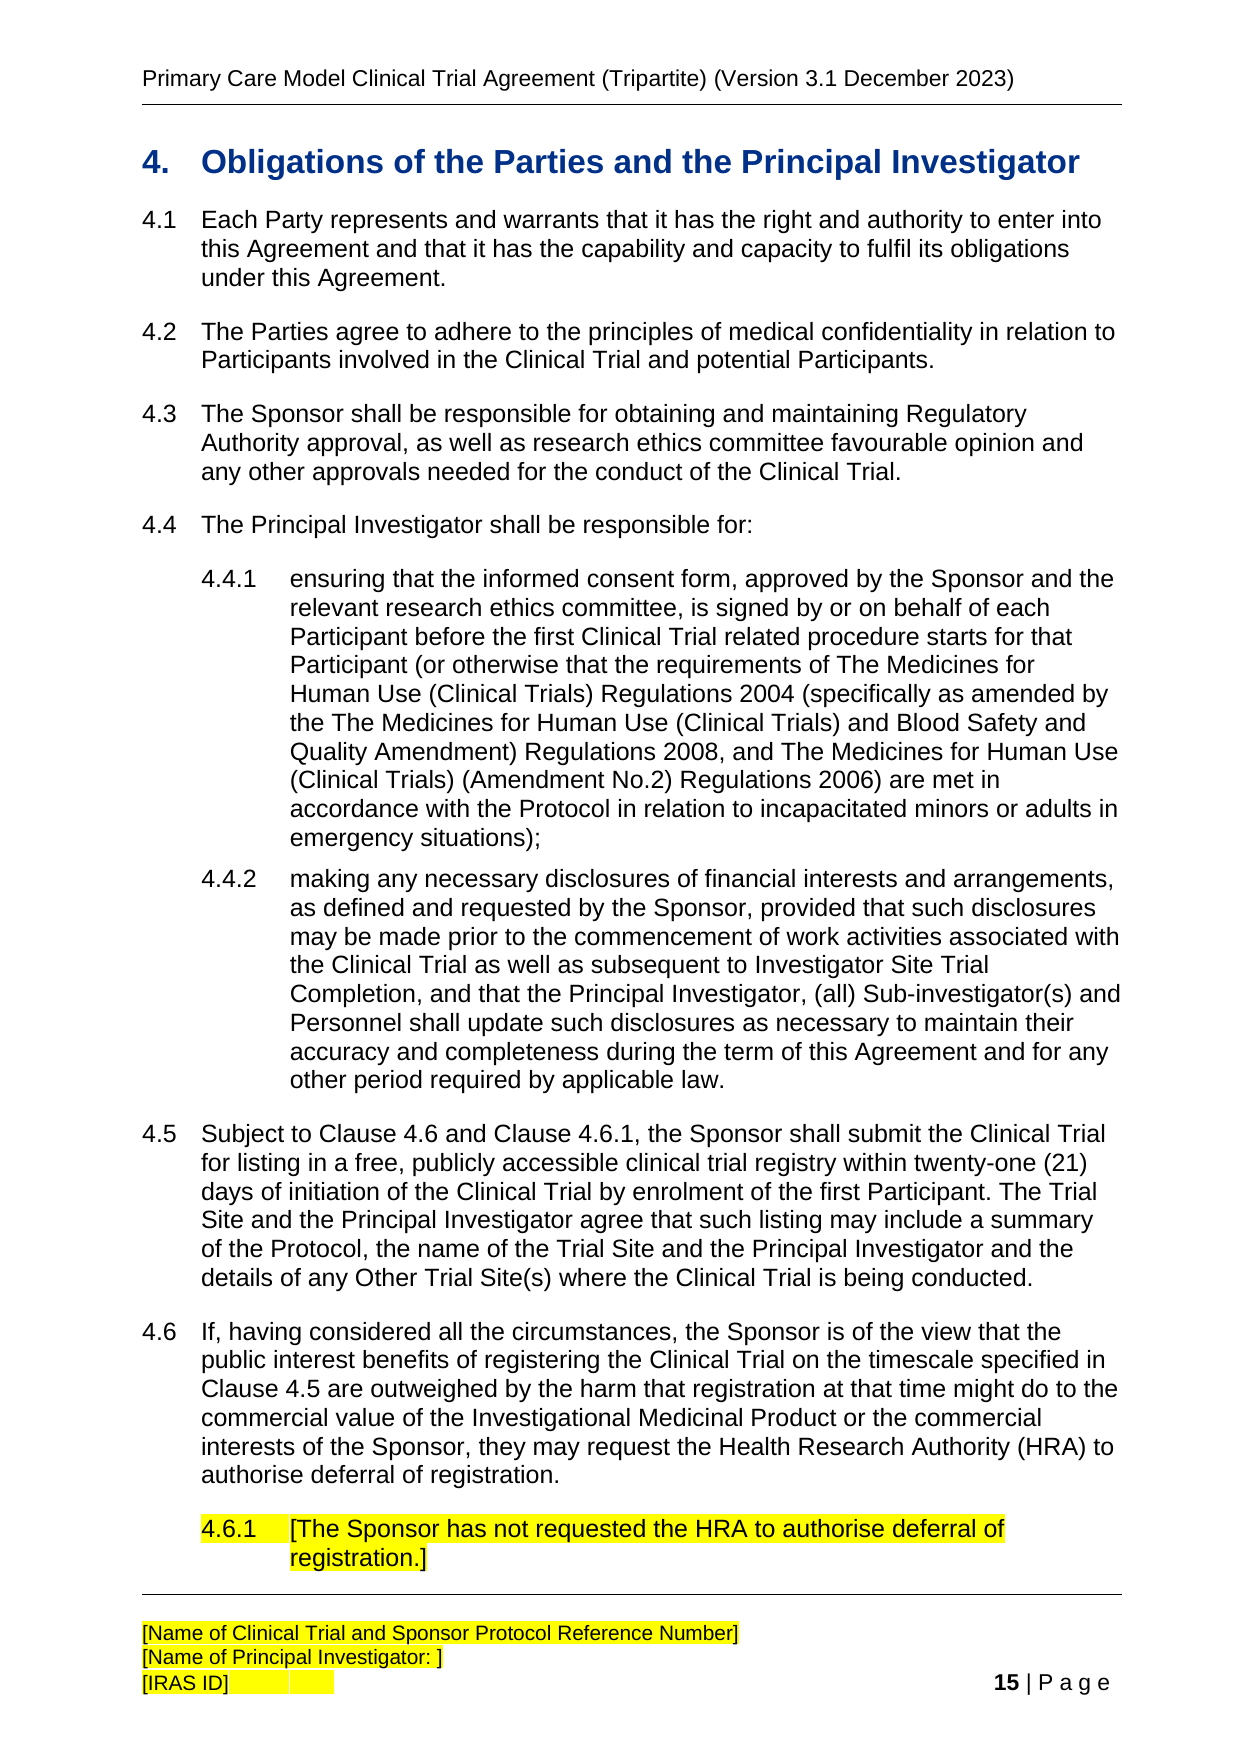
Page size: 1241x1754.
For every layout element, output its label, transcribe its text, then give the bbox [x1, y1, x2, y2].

text Each Party represents and warrants that it has the right and authority to enter into this Agreement and that it has the capability and capacity to fulfil its obligations under this Agreement. [142, 205, 1122, 291]
text Subject to Clause 4.6 and Clause 4.6.1, the Sponsor shall submit the Clinical Trial for listing in a free, publicly accessible clinical trial registry within twenty-one (21) days of initiation of the Clinical Trial by enrolment of the first Participant. The Trial Site and the Principal Investigator agree that such listing may include a summary of the Protocol, the name of the Trial Site and the Principal Investigator and the details of any Other Trial Site(s) where the Clinical Trial is being conducted. [142, 1119, 1122, 1291]
text The Parties agree to adhere to the principles of medical confidentiality in relation to Participants involved in the Clinical Trial and potential Participants. [142, 316, 1122, 374]
text ensuring that the informed consent form, approved by the Sponsor and the relevant research ethics committee, is signed by or on behalf of each Participant before the first Clinical Trial related procedure starts for that Participant (or otherwise that the requirements of The Medicines for Human Use (Clinical Trials) Regulations 2004 (specifically as amended by the The Medicines for Human Use (Clinical Trials) and Blood Safety and Quality Amendment) Regulations 2008, and The Medicines for Human Use (Clinical Trials) (Amendment No.2) Regulations 2006) are met in accordance with the Protocol in relation to incapacitated minors or adults in emergency situations); [201, 564, 1122, 851]
subtitle Obligations of the Parties and the Principal Investigator [142, 142, 1122, 180]
text The Sponsor shall be responsible for obtaining and maintaining Regulatory Authority approval, as well as research ethics committee favourable opinion and any other approvals needed for the conduct of the Clinical Trial. [142, 399, 1122, 485]
text [The Sponsor has not requested the HRA to authorise deferral of registration.] [427, 1514, 1122, 1571]
text The Principal Investigator shall be responsible for: [142, 510, 1122, 539]
text If, having considered all the circumstances, the Sponsor is of the view that the public interest benefits of registering the Clinical Trial on the timescale specified in Clause 4.5 are outweighed by the harm that registration at that time might do to the commercial value of the Investigational Medicinal Product or the commercial interests of the Sponsor, they may request the Health Research Authority (HRA) to authorise deferral of registration. [142, 1316, 1122, 1489]
text [The Sponsor has not requested the HRA to authorise deferral of registration.] [201, 1514, 290, 1571]
text making any necessary disclosures of financial interests and arrangements, as defined and requested by the Sponsor, provided that such disclosures may be made prior to the commencement of work activities associated with the Clinical Trial as well as subsequent to Investigator Site Trial Completion, and that the Principal Investigator, (all) Sub-investigator(s) and Personnel shall update such disclosures as necessary to maintain their accuracy and completeness during the term of this Agreement and for any other period required by applicable law. [201, 864, 1122, 1094]
